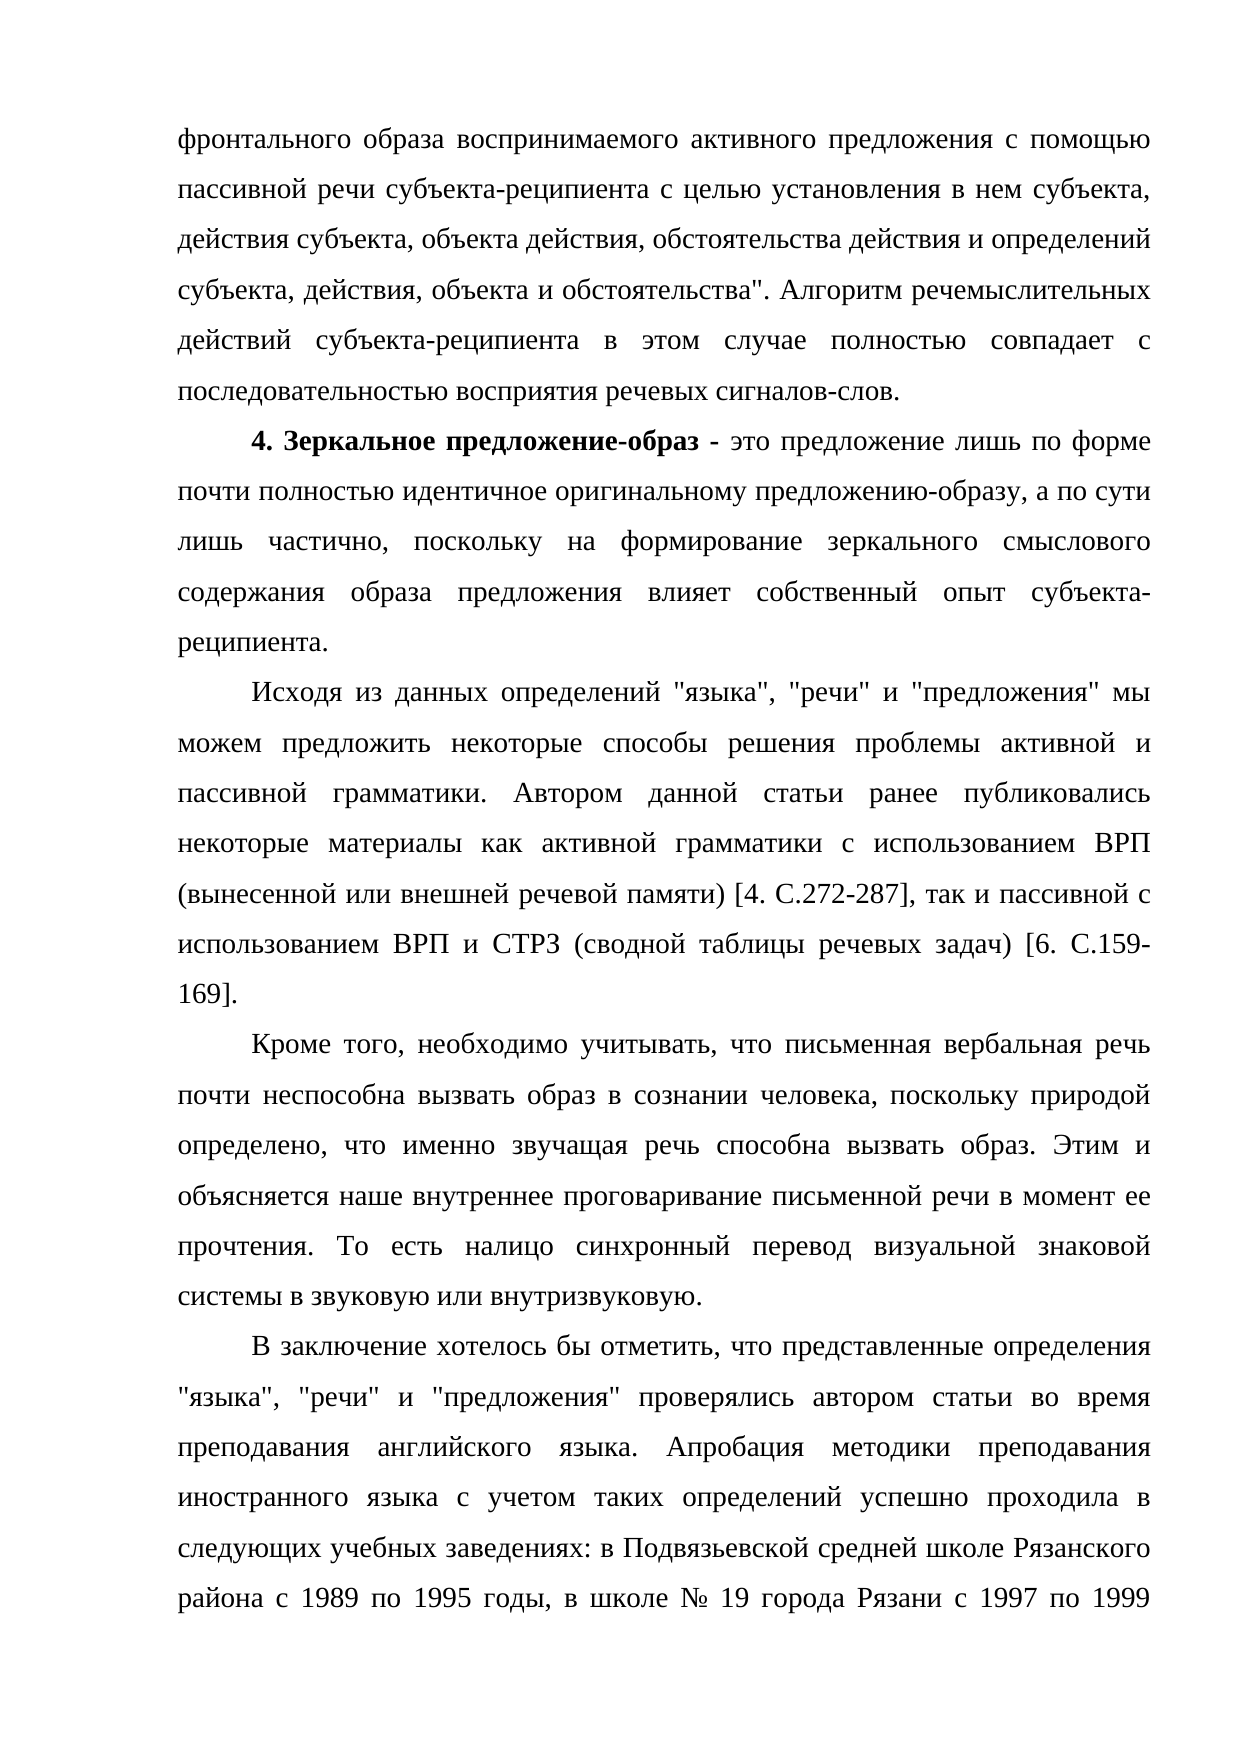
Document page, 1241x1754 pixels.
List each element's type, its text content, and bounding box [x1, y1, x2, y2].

text Исходя из данных определений "языка", "речи" и "предложения" мы можем предложить некоторые способы решения проблемы активной и пассивной грамматики. Автором данной статьи ранее публиковались некоторые материалы как активной грамматики с использованием ВРП (вынесенной или внешней речевой памяти) [4. С.272-287], так и пассивной с использованием ВРП и СТРЗ (сводной таблицы речевых задач) [6. С.159-169]. [177, 674, 1152, 1010]
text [177, 1328, 1152, 1614]
text 4. Зеркальное предложение-образ - это предложение лишь по форме почти полностью идентичное оригинальному предложению-образу, а по сути лишь частично, поскольку на формирование зеркального смыслового содержания образа предложения влияет собственный опыт субъекта-реципиента. [177, 423, 1152, 658]
text Кроме того, необходимо учитывать, что письменная вербальная речь почти неспособна вызвать образ в сознании человека, поскольку природой определено, что именно звучащая речь способна вызвать образ. Этим и объясняется наше внутреннее проговаривание письменной речи в момент ее прочтения. То есть налицо синхронный перевод визуальной знаковой системы в звуковую или внутризвуковую. [177, 1027, 1152, 1312]
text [177, 121, 1152, 406]
